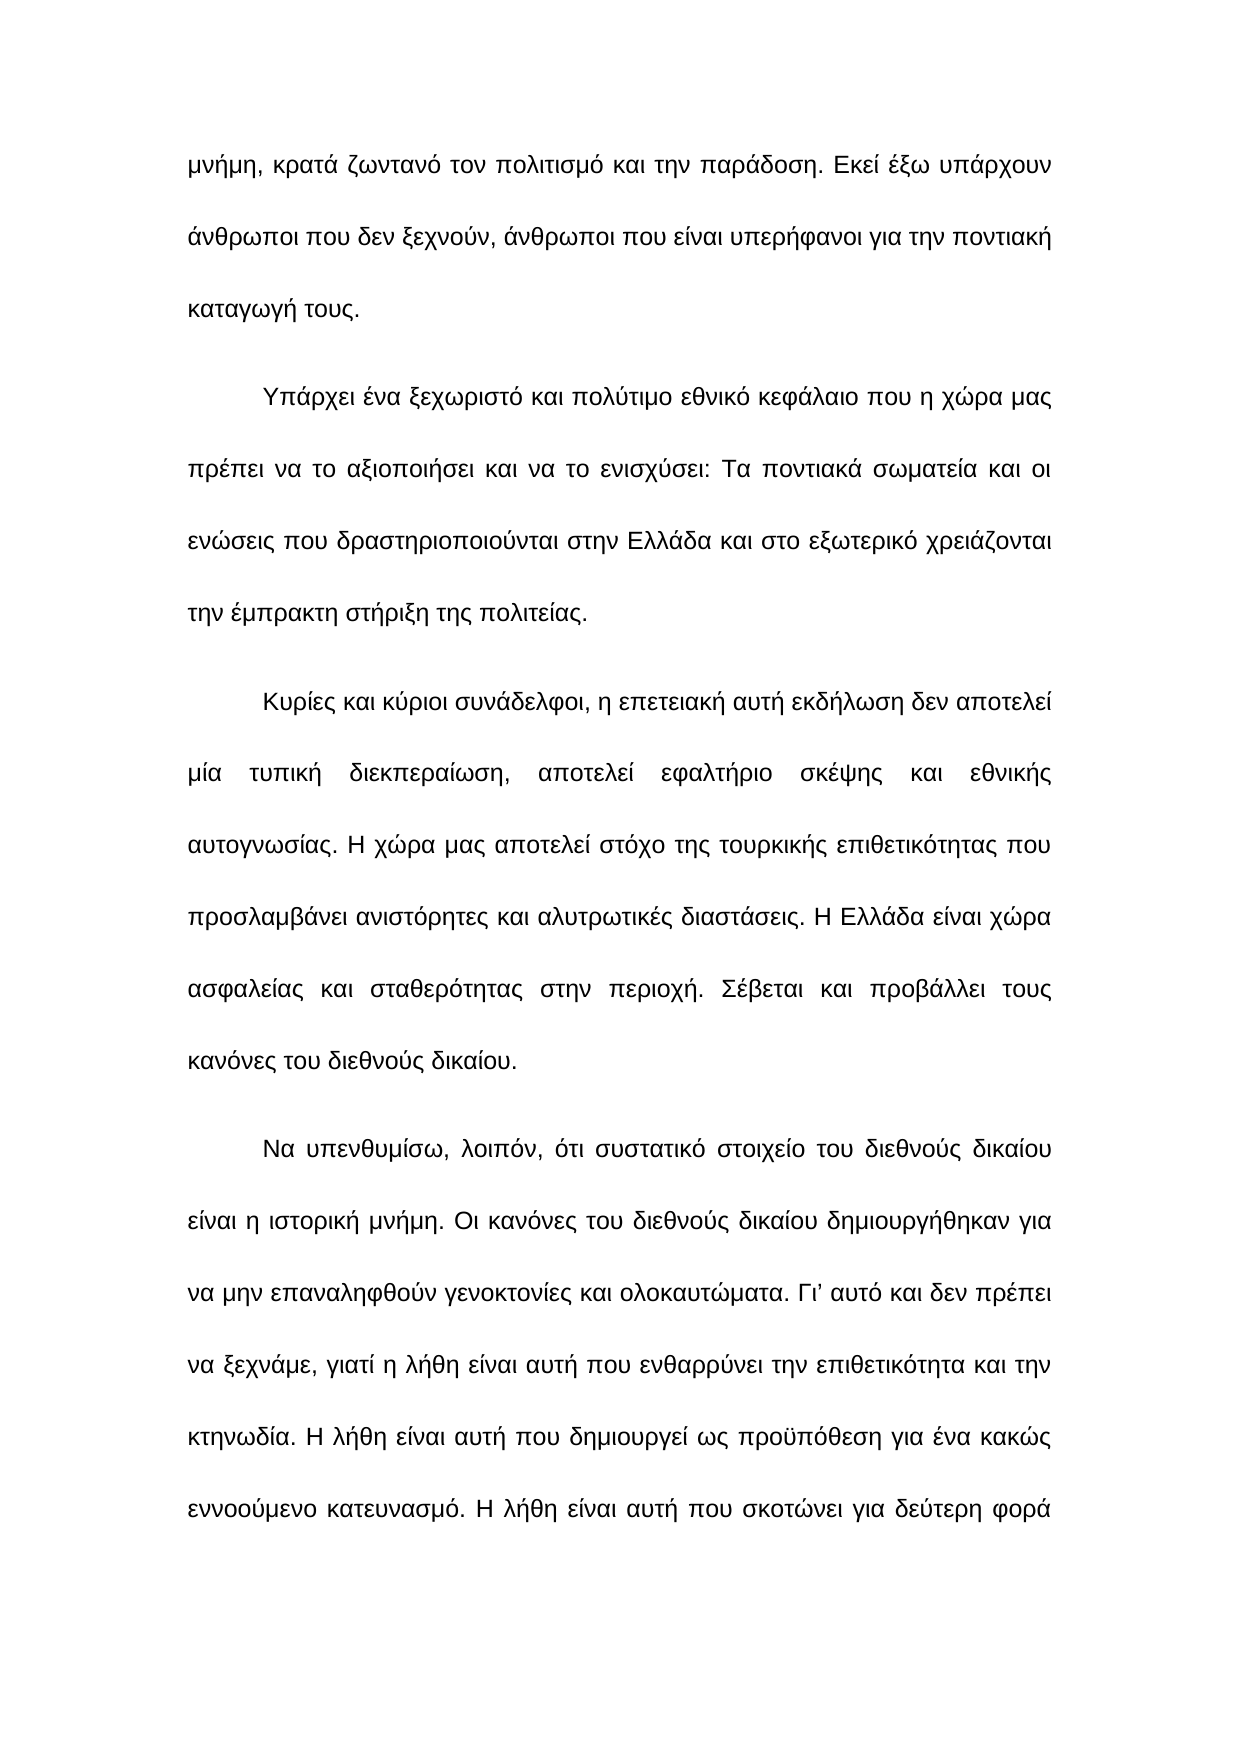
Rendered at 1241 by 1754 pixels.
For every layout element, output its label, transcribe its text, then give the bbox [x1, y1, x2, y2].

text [187, 150, 1053, 322]
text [187, 1134, 1053, 1522]
text Υπάρχει ένα ξεχωριστό και πολύτιμο εθνικό κεφάλαιο που η χώρα μας πρέπει να το αξιοποιήσει και να το ενισχύσει: Τα ποντιακά σωματεία και οι ενώσεις που δραστηριοποιούνται στην Ελλάδα και στο εξωτερικό χρειάζονται την έμπρακτη στήριξη της πολιτείας. [187, 382, 1053, 627]
text Κυρίες και κύριοι συνάδελφοι, η επετειακή αυτή εκδήλωση δεν αποτελεί μία τυπική διεκπεραίωση, αποτελεί εφαλτήριο σκέψης και εθνικής αυτογνωσίας. Η χώρα μας αποτελεί στόχο της τουρκικής επιθετικότητας που προσλαμβάνει ανιστόρητες και αλυτρωτικές διαστάσεις. Η Ελλάδα είναι χώρα ασφαλείας και σταθερότητας στην περιοχή. Σέβεται και προβάλλει τους κανόνες του διεθνούς δικαίου. [187, 686, 1053, 1074]
